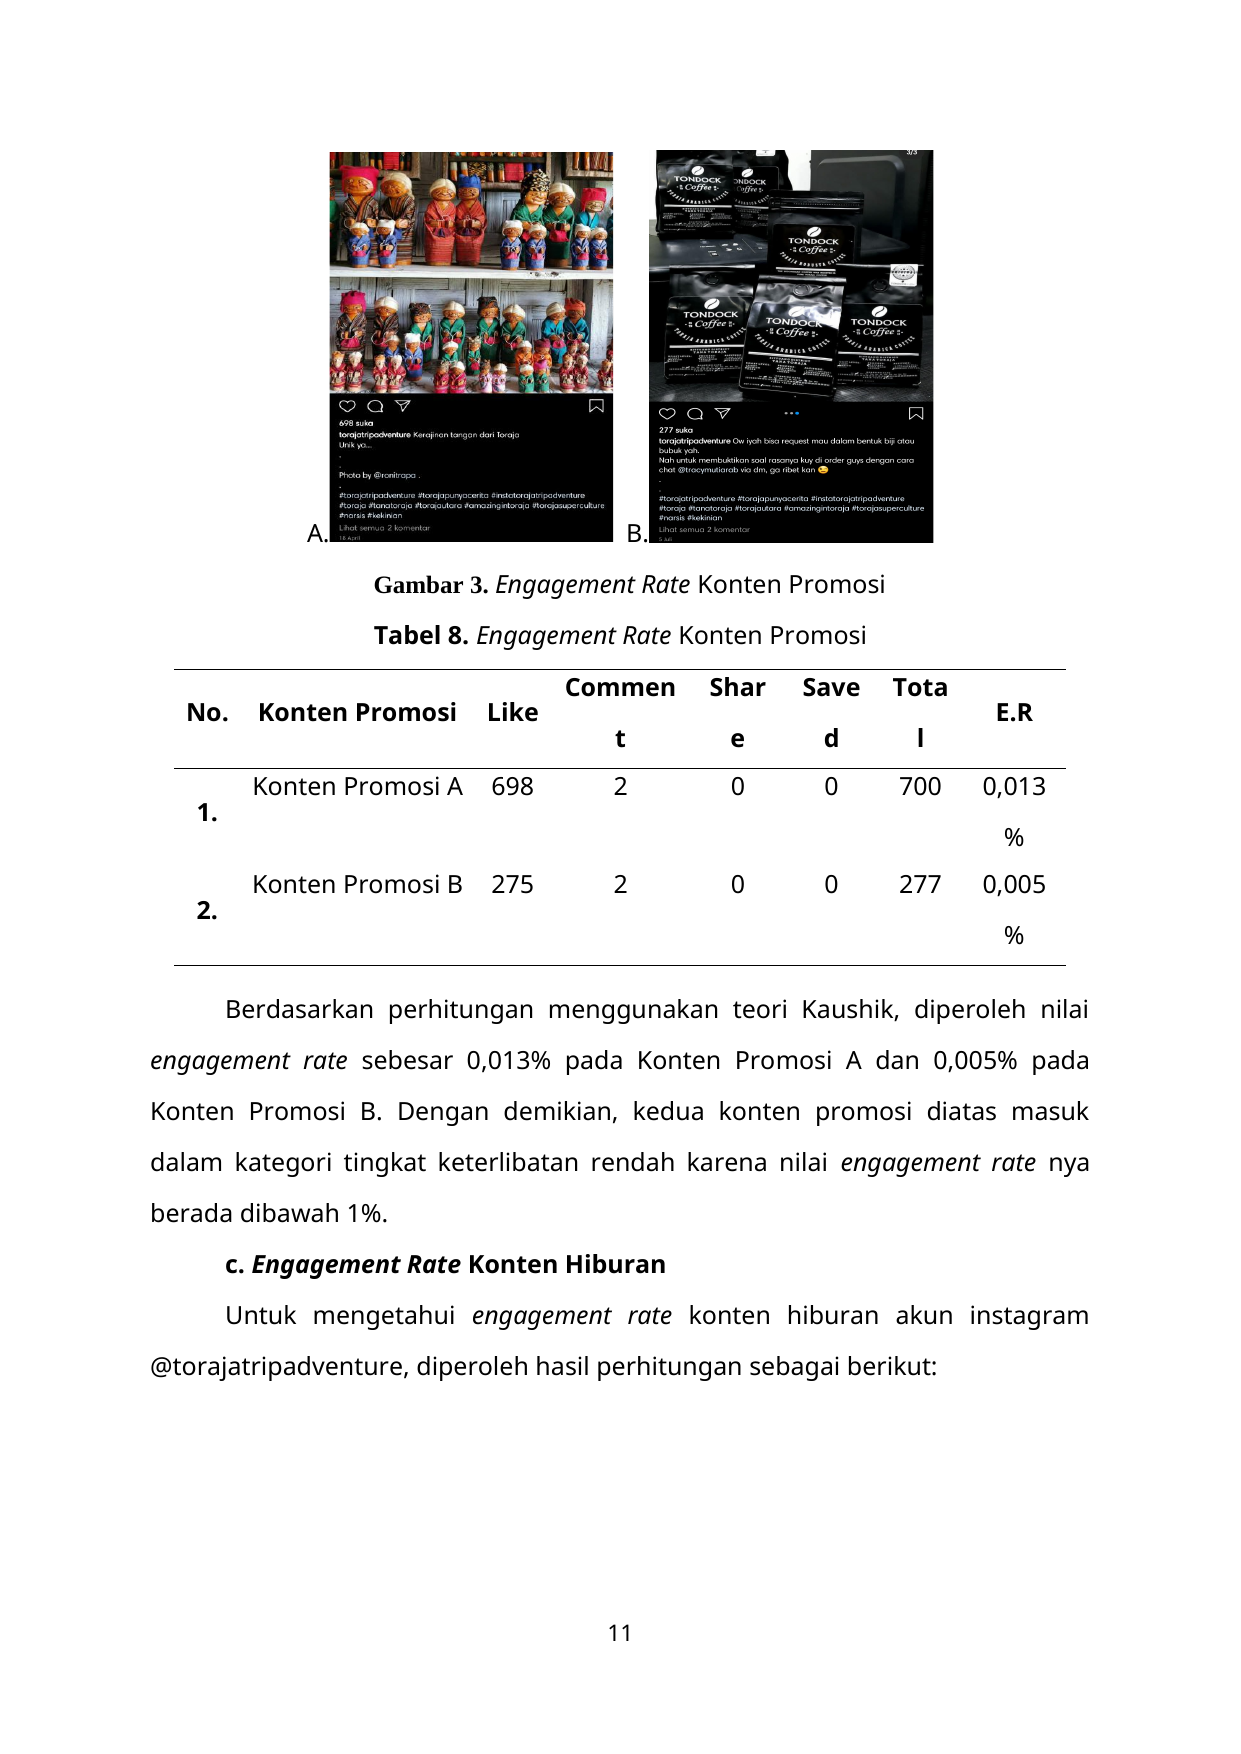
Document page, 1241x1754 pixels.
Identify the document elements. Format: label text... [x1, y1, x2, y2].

table_cell 0 [785, 769, 878, 867]
table_cell 700 [878, 769, 962, 867]
table_cell 0,013% [963, 769, 1066, 867]
text Gambar 3. Engagement Rate Konten Promosi [150, 566, 1090, 600]
table_cell 277 [878, 867, 962, 965]
text Tabel 8. Engagement Rate Konten Promosi [150, 617, 1090, 651]
table_cell 1. [174, 769, 240, 867]
table_header E.R [963, 670, 1066, 768]
text Berdasarkan perhitungan menggunakan teori Kaushik, diperoleh nilai engagement rate sebesar 0,013% pada Konten Promosi A dan 0,005% pada Konten Promosi B. Dengan demikian, kedua konten promosi diatas masuk dalam kategori tingkat keterlibatan rendah karena nilai engagement rate nya berada dibawah 1%. [150, 991, 1090, 1229]
table_header Comment [550, 670, 691, 768]
table_header Konten Promosi [240, 670, 475, 768]
picture [649, 150, 934, 543]
table_header Like [475, 670, 550, 768]
table_cell Konten Promosi B [240, 867, 475, 965]
table_cell 2. [174, 867, 240, 965]
table_cell 275 [475, 867, 550, 965]
table_cell 2 [550, 867, 691, 965]
text c. Engagement Rate Konten Hiburan [225, 1246, 1090, 1281]
table_cell 0 [691, 769, 784, 867]
text Untuk mengetahui engagement rate konten hiburan akun instagram @torajatripadventure, diperoleh hasil perhitungan sebagai berikut: [150, 1297, 1090, 1383]
table_header No. [174, 670, 240, 768]
table_cell 0 [691, 867, 784, 965]
table_cell 0 [785, 867, 878, 965]
picture [329, 152, 614, 542]
table_cell Konten Promosi A [240, 769, 475, 867]
table_header Total [878, 670, 962, 768]
table_cell 0,005% [963, 867, 1066, 965]
table_cell 698 [475, 769, 550, 867]
table_header Share [691, 670, 784, 768]
table_header Saved [785, 670, 878, 768]
table_cell 2 [550, 769, 691, 867]
